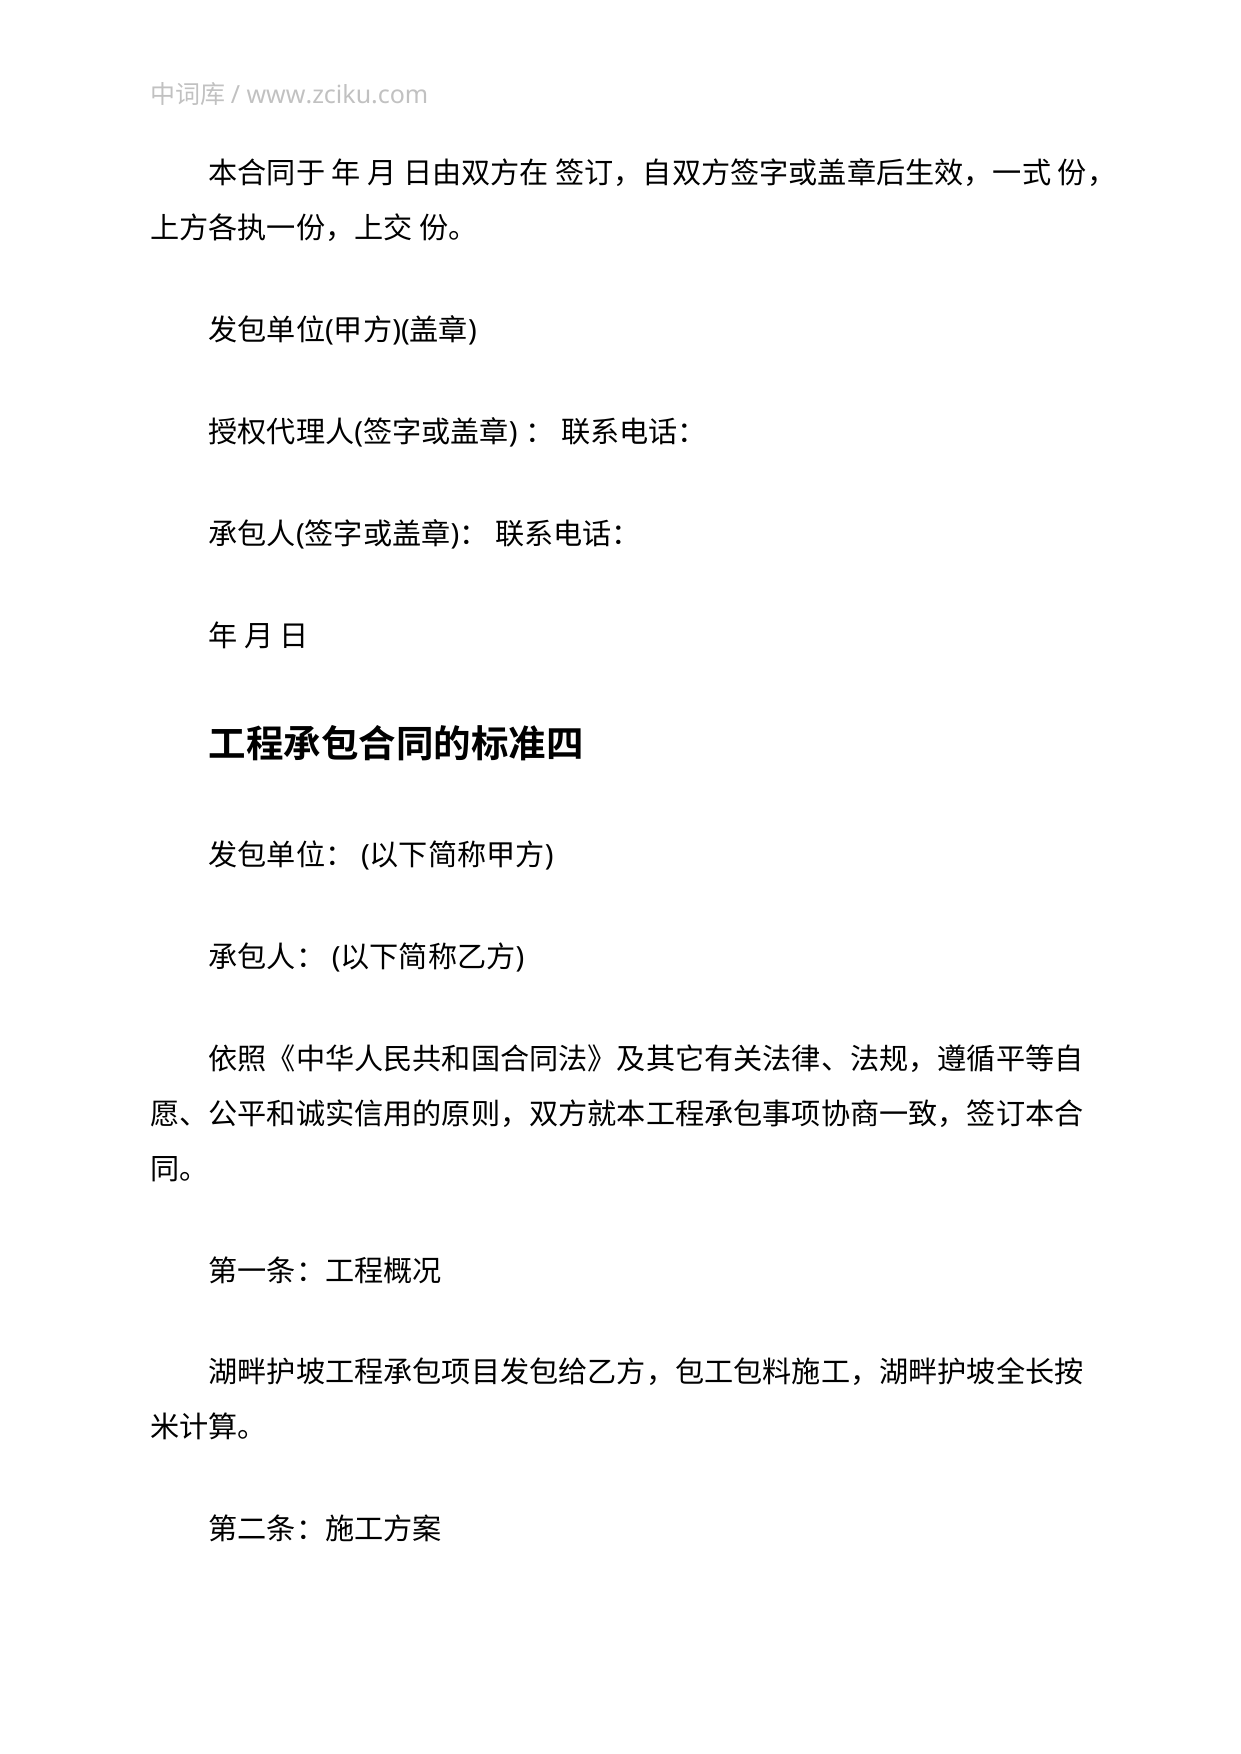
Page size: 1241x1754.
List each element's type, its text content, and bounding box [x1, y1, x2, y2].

text 发包单位： (以下简称甲方) [150, 832, 1090, 874]
text 授权代理人(签字或盖章) ： 联系电话： [150, 409, 1090, 451]
text 发包单位(甲方)(盖章) [150, 307, 1090, 349]
text 工程承包合同的标准四 [150, 714, 1090, 769]
text 湖畔护坡工程承包项目发包给乙方，包工包料施工，湖畔护坡全长按 米计算。 [150, 1349, 1090, 1446]
text 承包人(签字或盖章)： 联系电话： [150, 511, 1090, 553]
text 第二条：施工方案 [150, 1506, 1090, 1548]
text 依照《中华人民共和国合同法》及其它有关法律、法规，遵循平等自愿、公平和诚实信用的原则，双方就本工程承包事项协商一致，签订本合同。 [150, 1036, 1090, 1188]
text 承包人： (以下简称乙方) [150, 934, 1090, 976]
text 第一条：工程概况 [150, 1247, 1090, 1289]
text 本合同于 年 月 日由双方在 签订，自双方签字或盖章后生效，一式 份，上方各执一份，上交 份。 [150, 150, 1090, 247]
text 年 月 日 [150, 613, 1090, 655]
